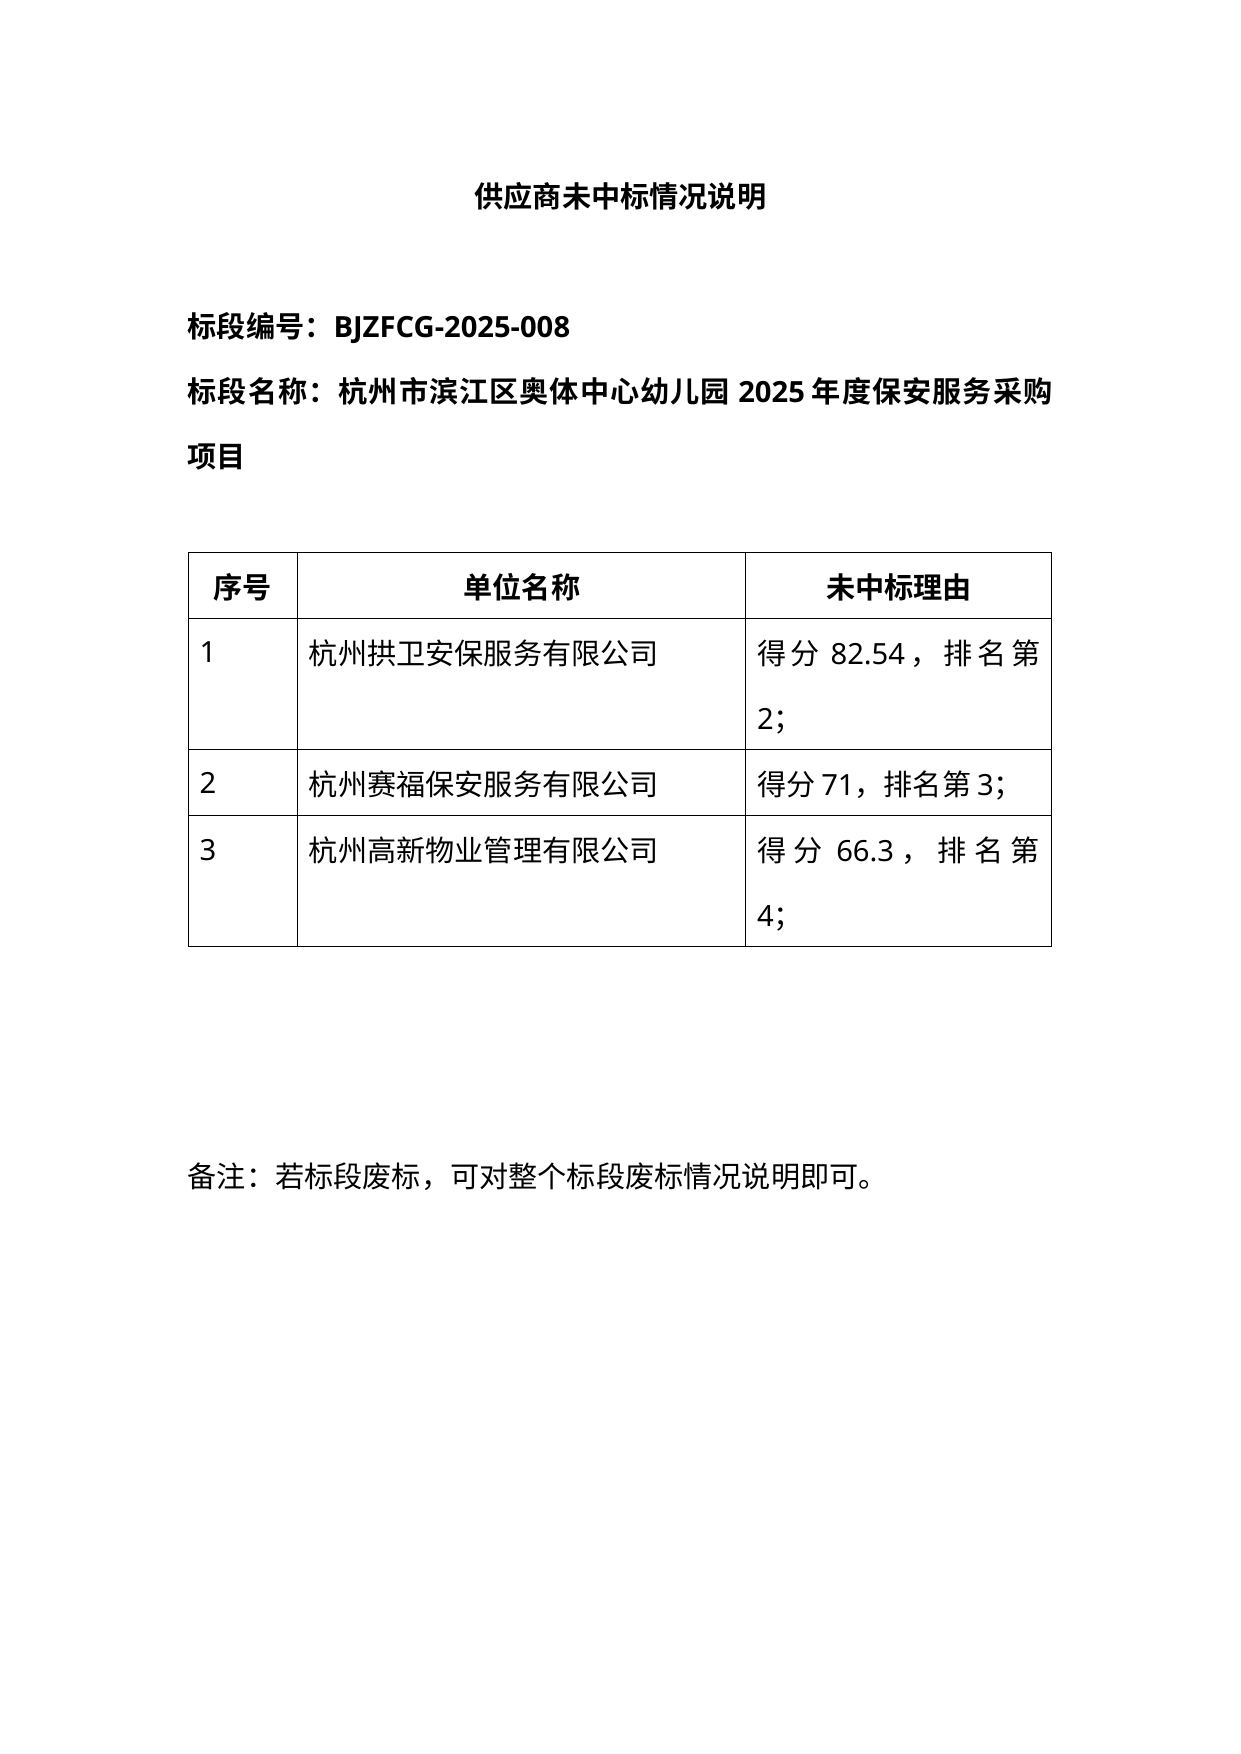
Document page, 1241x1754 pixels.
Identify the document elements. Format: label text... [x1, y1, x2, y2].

text 标段名称：杭州市滨江区奥体中心幼儿园2025年度保安服务采购项目 [187, 357, 1053, 487]
text 供应商未中标情况说明 [187, 162, 1053, 227]
text 备注：若标段废标，可对整个标段废标情况说明即可。 [187, 1142, 1053, 1207]
table_header 未中标理由 [746, 553, 1051, 618]
table_cell 1 [189, 619, 297, 749]
table_cell 得分71，排名第3； [746, 750, 1051, 815]
table_cell 得分66.3，排名第4； [746, 816, 1051, 946]
table_cell 2 [189, 750, 297, 815]
table_cell 杭州拱卫安保服务有限公司 [298, 619, 745, 749]
text 标段编号：BJZFCG-2025-008 [187, 292, 1053, 357]
table_cell 得分82.54，排名第2； [746, 619, 1051, 749]
table_cell 杭州赛福保安服务有限公司 [298, 750, 745, 815]
table_cell 3 [189, 816, 297, 946]
table_header 单位名称 [298, 553, 745, 618]
table_header 序号 [189, 553, 297, 618]
table_cell 杭州高新物业管理有限公司 [298, 816, 745, 946]
